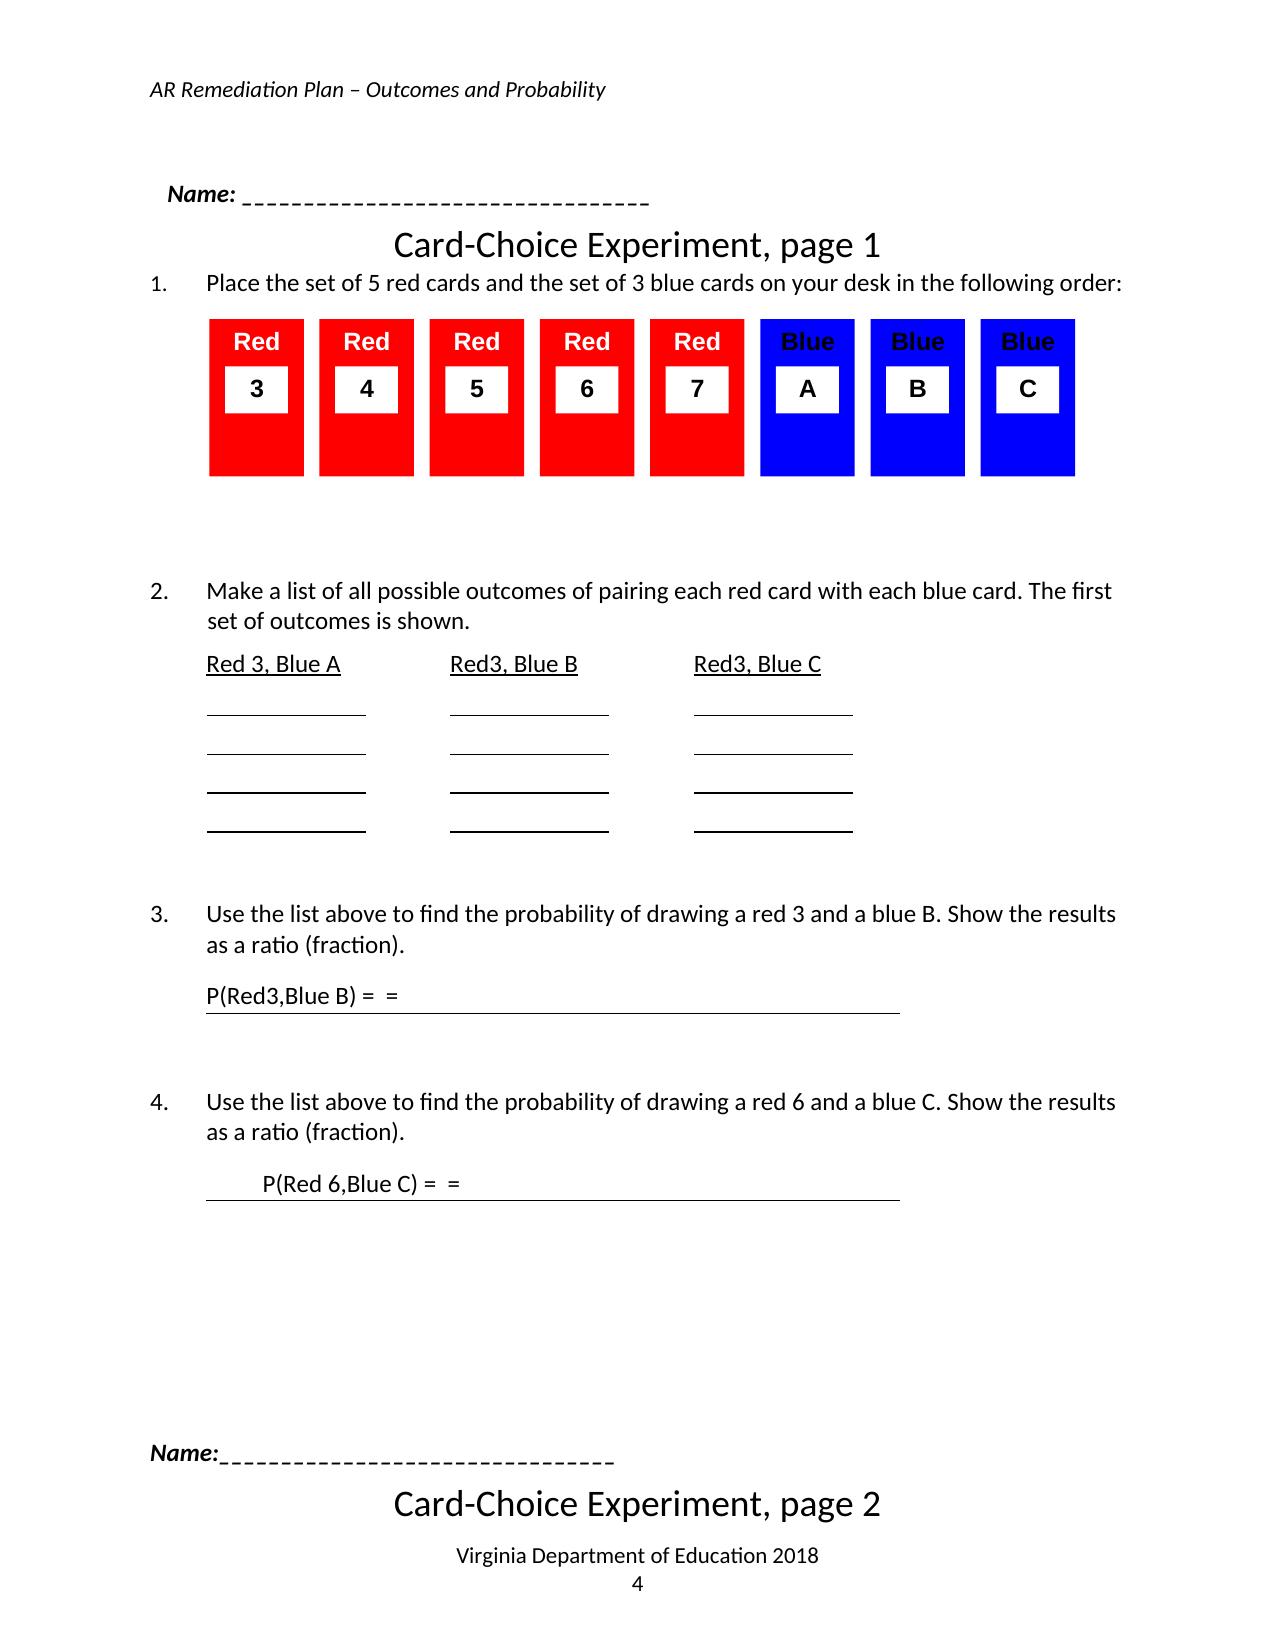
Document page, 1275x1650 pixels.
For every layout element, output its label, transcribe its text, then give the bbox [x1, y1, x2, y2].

text Card-Choice Experiment, page 2 [150, 1480, 1125, 1526]
text 2. Make a list of all possible outcomes of pairing each red card with each blue card. The first set of outcomes is shown. [150, 575, 1125, 636]
subtitle Name:________________________________ [150, 1437, 1125, 1468]
text Card-Choice Experiment, page 1 [150, 221, 1125, 267]
text P(Red3,Blue B) = = [206, 980, 900, 1013]
subtitle Name: _________________________________ [150, 178, 1125, 208]
text Red 3, Blue A Red3, Blue B Red3, Blue C [150, 648, 1125, 679]
text 1. Place the set of 5 red cards and the set of 3 blue cards on your desk in the following order: [150, 267, 1125, 297]
text P(Red 6,Blue C) = = [206, 1168, 900, 1200]
text 4. Use the list above to find the probability of drawing a red 6 and a blue C. Show the results as a ratio (fraction). [150, 1086, 1125, 1147]
text 3. Use the list above to find the probability of drawing a red 3 and a blue B. Show the results as a ratio (fraction). [150, 898, 1125, 959]
